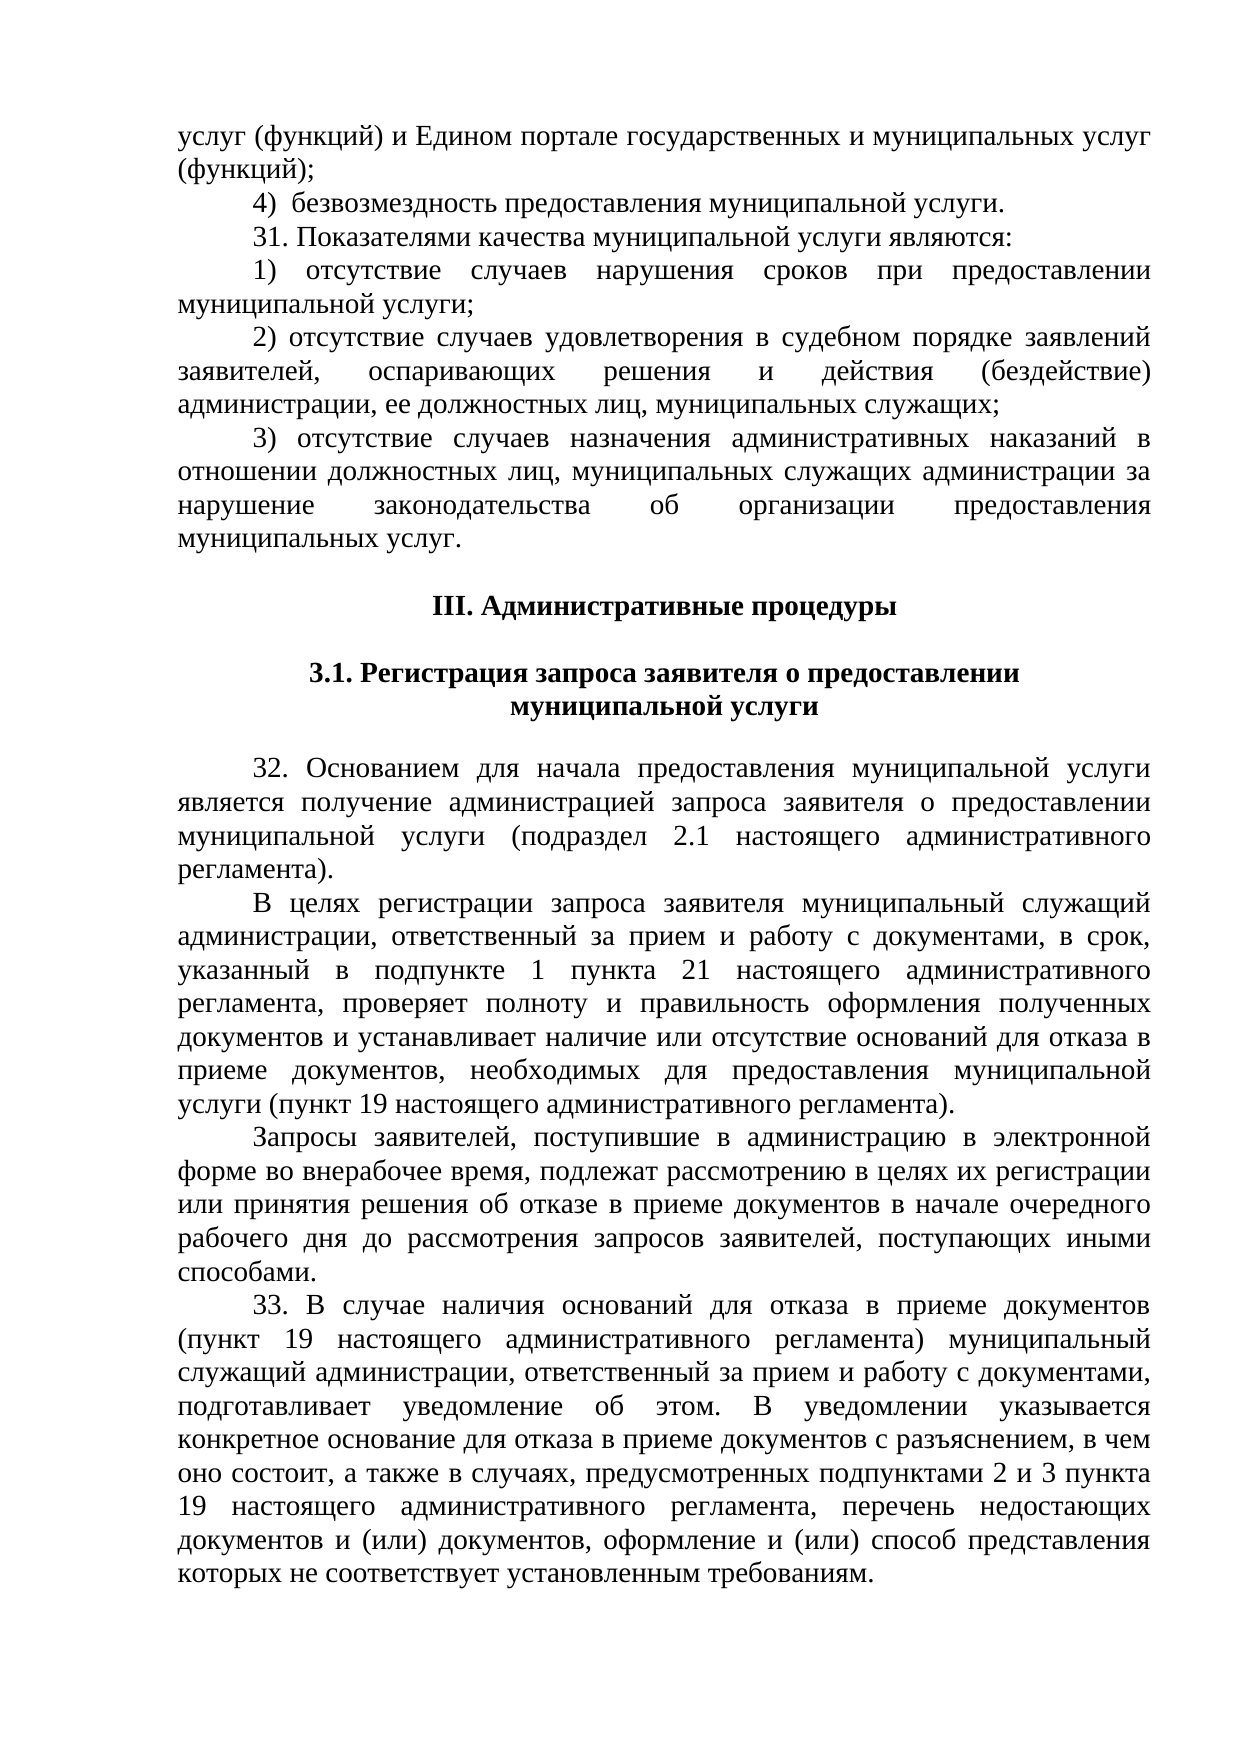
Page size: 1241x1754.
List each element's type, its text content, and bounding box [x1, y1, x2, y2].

text муниципальной услуги [177, 688, 1152, 722]
text 31. Показателями качества муниципальной услуги являются: [177, 219, 1152, 252]
text 4) безвозмездность предоставления муниципальной услуги. [177, 185, 1152, 219]
text 32. Основанием для начала предоставления муниципальной услуги является получение администрацией запроса заявителя о предоставлении муниципальной услуги (подраздел 2.1 настоящего административного регламента). [177, 751, 1152, 885]
text 3) отсутствие случаев назначения административных наказаний в отношении должностных лиц, муниципальных служащих администрации за нарушение законодательства об организации предоставления муниципальных услуг. [177, 420, 1152, 554]
text 33. В случае наличия оснований для отказа в приеме документов (пункт 19 настоящего административного регламента) муниципальный служащий администрации, ответственный за прием и работу с документами, подготавливает уведомление об этом. В уведомлении указывается конкретное основание для отказа в приеме документов с разъяснением, в чем оно состоит, а также в случаях, предусмотренных подпунктами 2 и 3 пункта 19 настоящего административного регламента, перечень недостающих документов и (или) документов, оформление и (или) способ представления которых не соответствует установленным требованиям. [177, 1287, 1152, 1589]
text В целях регистрации запроса заявителя муниципальный служащий администрации, ответственный за прием и работу с документами, в срок, указанный в подпункте 1 пункта 21 настоящего административного регламента, проверяет полноту и правильность оформления полученных документов и устанавливает наличие или отсутствие оснований для отказа в приеме документов, необходимых для предоставления муниципальной услуги (пункт 19 настоящего административного регламента). [177, 885, 1152, 1119]
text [177, 118, 1152, 185]
text III. Административные процедуры [177, 588, 1152, 621]
text Запросы заявителей, поступившие в администрацию в электронной форме во внерабочее время, подлежат рассмотрению в целях их регистрации или принятия решения об отказе в приеме документов в начале очередного рабочего дня до рассмотрения запросов заявителей, поступающих иными способами. [177, 1119, 1152, 1287]
text 1) отсутствие случаев нарушения сроков при предоставлении муниципальной услуги; [177, 252, 1152, 319]
text 3.1. Регистрация запроса заявителя о предоставлении [177, 655, 1152, 688]
text 2) отсутствие случаев удовлетворения в судебном порядке заявлений заявителей, оспаривающих решения и действия (бездействие) администрации, ее должностных лиц, муниципальных служащих; [177, 319, 1152, 420]
